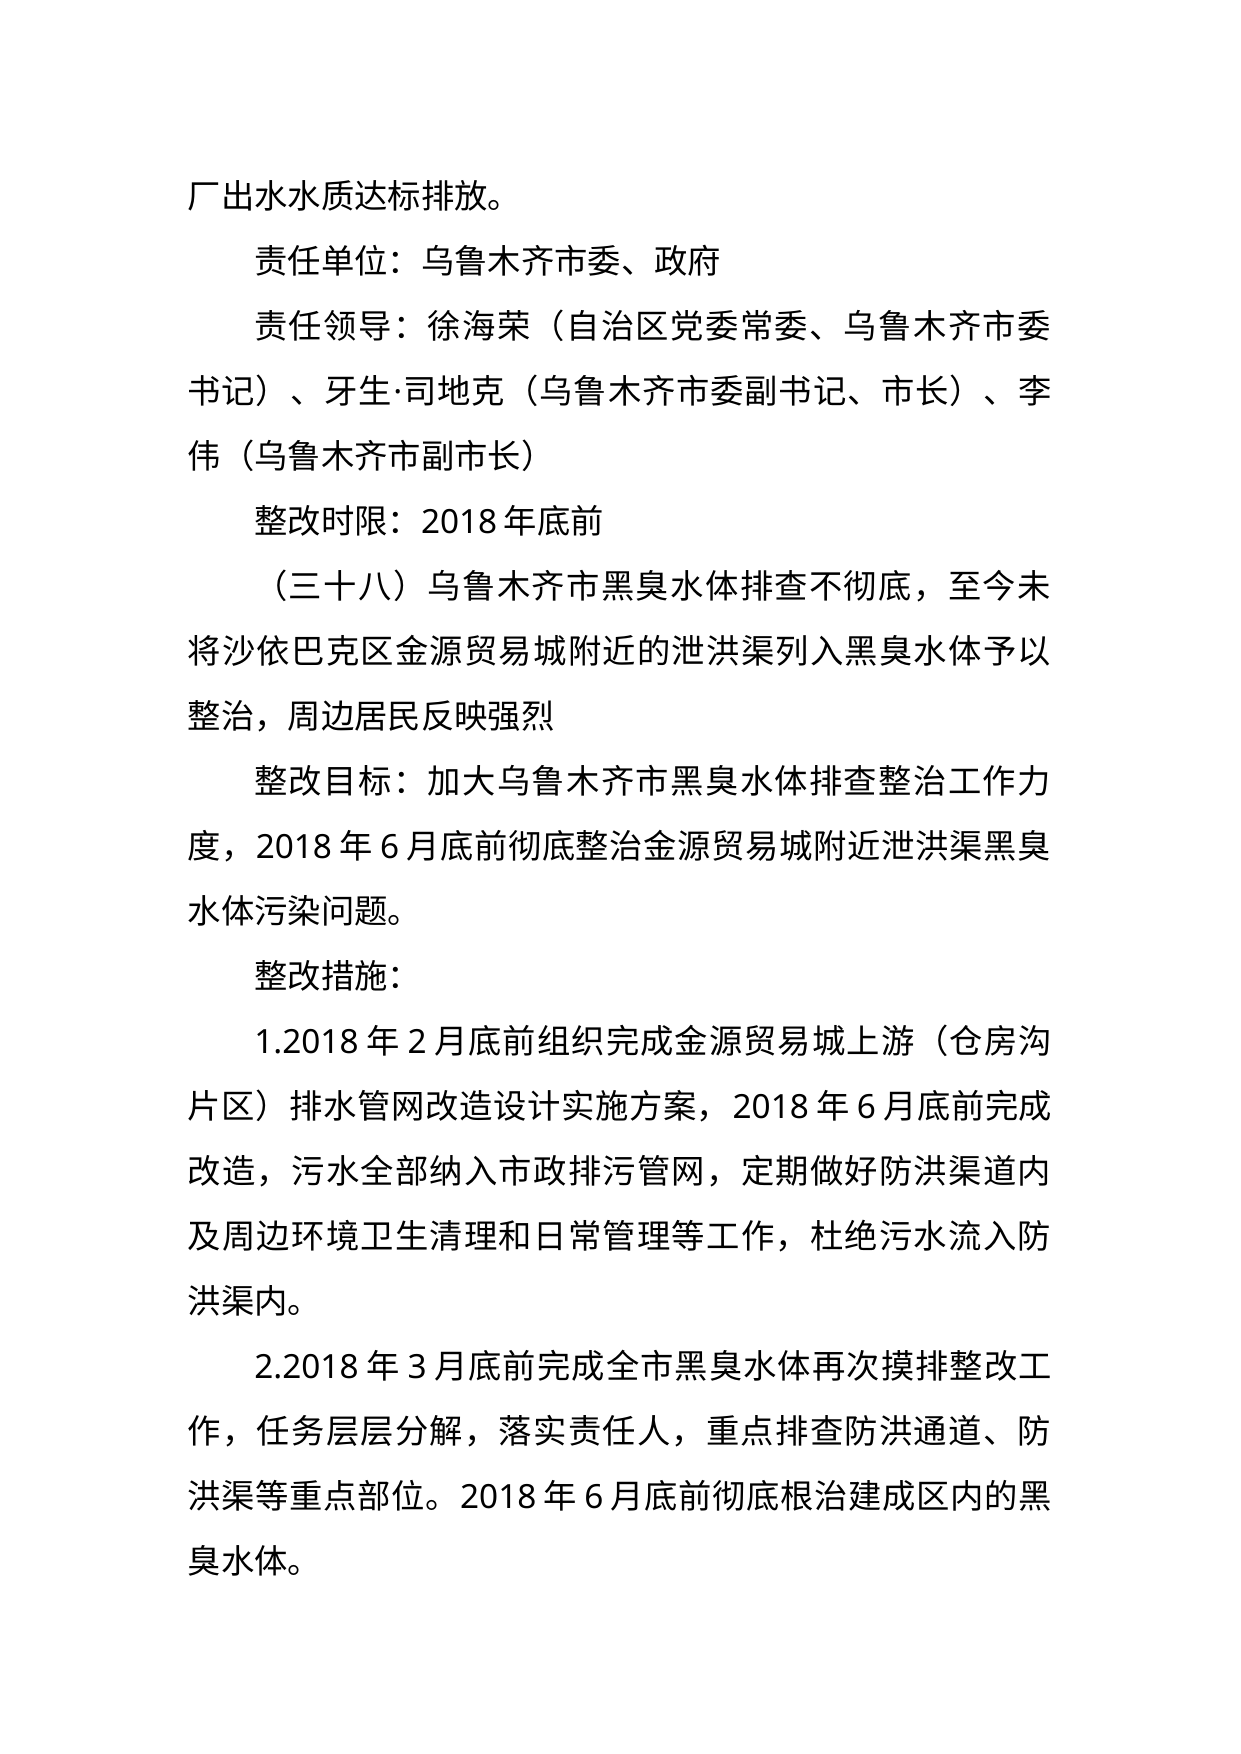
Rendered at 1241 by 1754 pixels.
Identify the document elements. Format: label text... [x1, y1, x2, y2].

text 整改目标：加大乌鲁木齐市黑臭水体排查整治工作力度，2018年6月底前彻底整治金源贸易城附近泄洪渠黑臭水体污染问题。 [187, 747, 1053, 942]
text 整改时限：2018年底前 [187, 487, 1053, 552]
text 1.2018年2月底前组织完成金源贸易城上游（仓房沟片区）排水管网改造设计实施方案，2018年6月底前完成改造，污水全部纳入市政排污管网，定期做好防洪渠道内及周边环境卫生清理和日常管理等工作，杜绝污水流入防洪渠内。 [187, 1007, 1053, 1332]
text 2.2018年3月底前完成全市黑臭水体再次摸排整改工作，任务层层分解，落实责任人，重点排查防洪通道、防洪渠等重点部位。2018年6月底前彻底根治建成区内的黑臭水体。 [187, 1332, 1053, 1592]
text 责任单位：乌鲁木齐市委、政府 [187, 227, 1053, 292]
text （三十八）乌鲁木齐市黑臭水体排查不彻底，至今未将沙依巴克区金源贸易城附近的泄洪渠列入黑臭水体予以整治，周边居民反映强烈 [187, 552, 1053, 747]
text 责任领导：徐海荣（自治区党委常委、乌鲁木齐市委书记）、牙生·司地克（乌鲁木齐市委副书记、市长）、李伟（乌鲁木齐市副市长） [187, 292, 1053, 487]
text 整改措施： [187, 942, 1053, 1007]
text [187, 162, 1053, 227]
